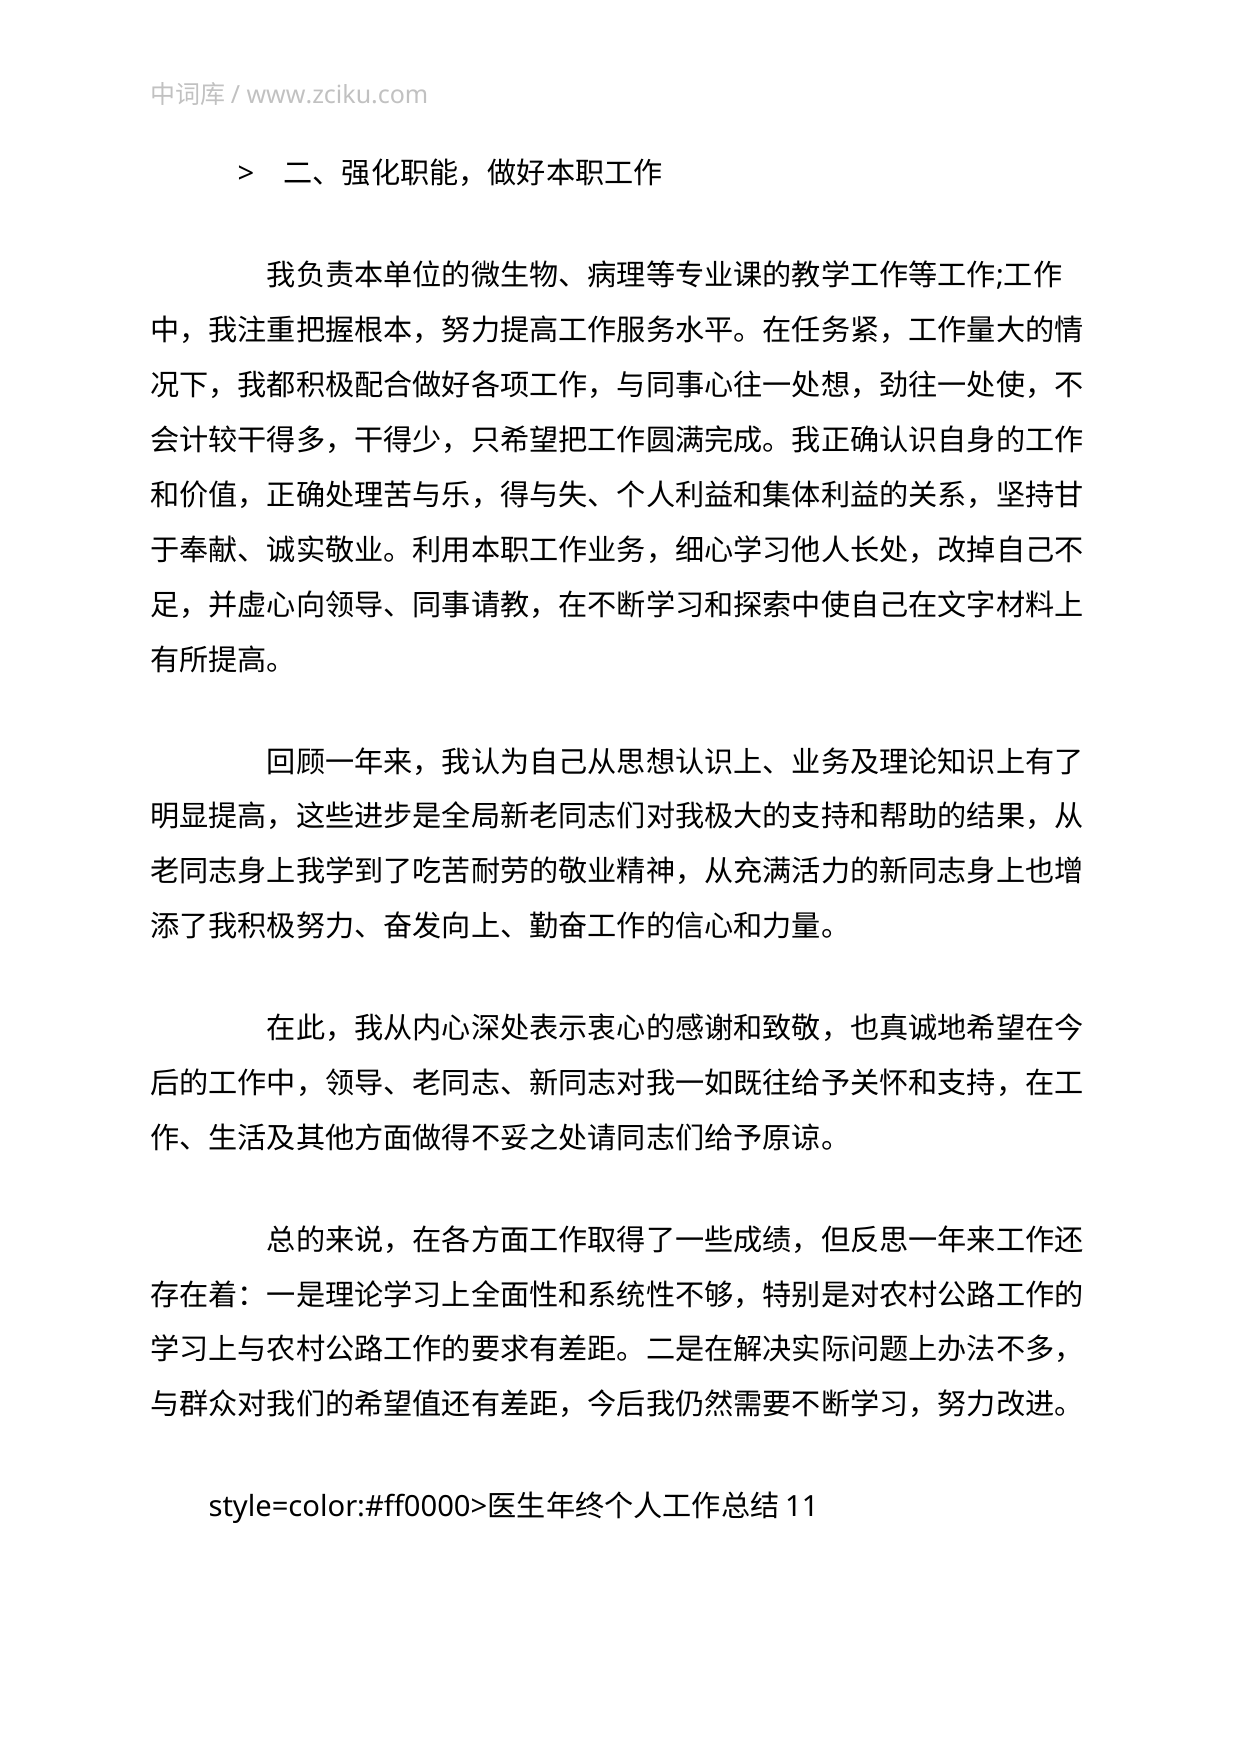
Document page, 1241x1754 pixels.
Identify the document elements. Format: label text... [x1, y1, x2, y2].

text style=color:#ff0000>医生年终个人工作总结11 [150, 1483, 1090, 1525]
text 我负责本单位的微生物、病理等专业课的教学工作等工作;工作中，我注重把握根本，努力提高工作服务水平。在任务紧，工作量大的情况下，我都积极配合做好各项工作，与同事心往一处想，劲往一处使，不会计较干得多，干得少，只希望把工作圆满完成。我正确认识自身的工作和价值，正确处理苦与乐，得与失、个人利益和集体利益的关系，坚持甘于奉献、诚实敬业。利用本职工作业务，细心学习他人长处，改掉自己不足，并虚心向领导、同事请教，在不断学习和探索中使自己在文字材料上有所提高。 [150, 252, 1090, 679]
text 在此，我从内心深处表示衷心的感谢和致敬，也真诚地希望在今后的工作中，领导、老同志、新同志对我一如既往给予关怀和支持，在工作、生活及其他方面做得不妥之处请同志们给予原谅。 [150, 1004, 1090, 1157]
text 回顾一年来，我认为自己从思想认识上、业务及理论知识上有了明显提高，这些进步是全局新老同志们对我极大的支持和帮助的结果，从老同志身上我学到了吃苦耐劳的敬业精神，从充满活力的新同志身上也增添了我积极努力、奋发向上、勤奋工作的信心和力量。 [150, 738, 1090, 945]
text 总的来说，在各方面工作取得了一些成绩，但反思一年来工作还存在着：一是理论学习上全面性和系统性不够，特别是对农村公路工作的学习上与农村公路工作的要求有差距。二是在解决实际问题上办法不多，与群众对我们的希望值还有差距，今后我仍然需要不断学习，努力改进。 [150, 1216, 1090, 1423]
text > 二、强化职能，做好本职工作 [150, 150, 1090, 192]
